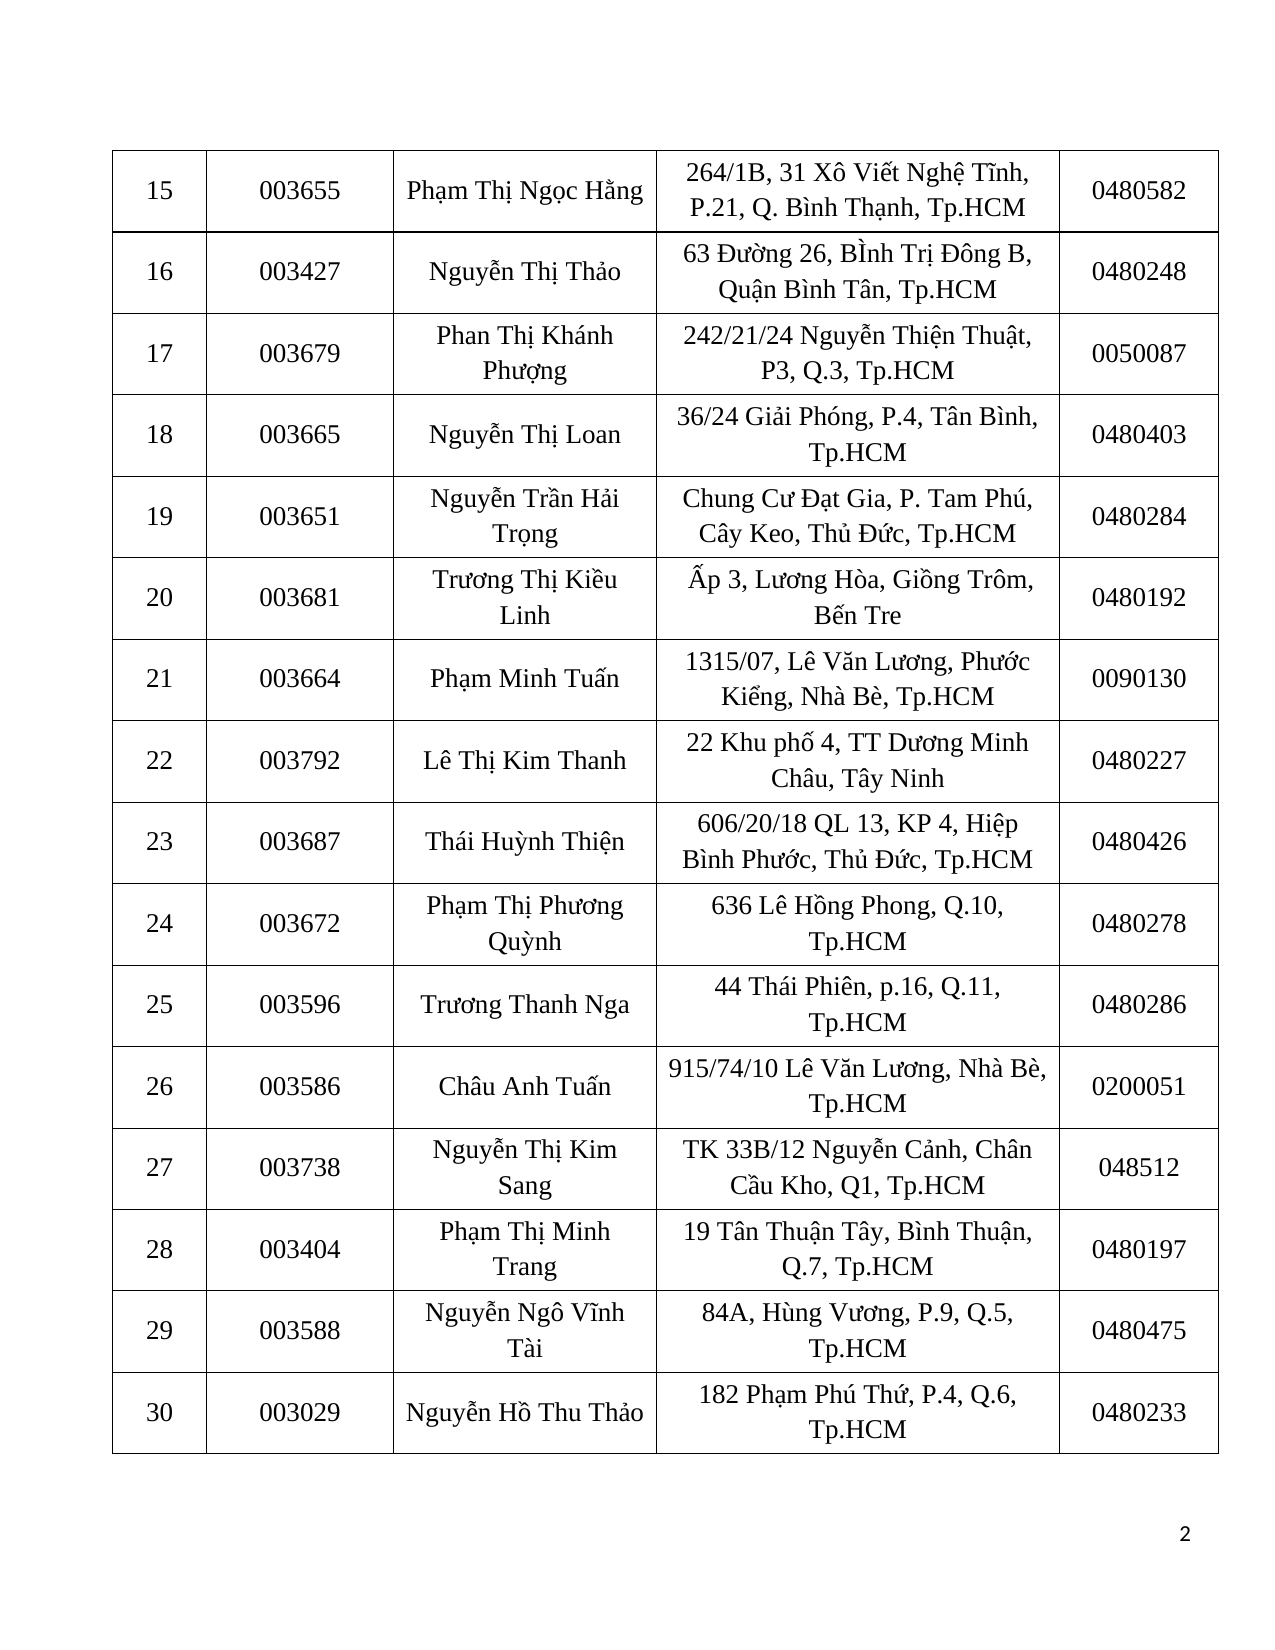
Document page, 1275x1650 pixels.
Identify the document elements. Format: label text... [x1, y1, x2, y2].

table_cell 1315/07, Lê Văn Lương, Phước Kiểng, Nhà Bè, Tp.HCM [657, 640, 1059, 720]
table_cell 25 [113, 966, 206, 1046]
table_cell 63 Đường 26, BÌnh Trị Đông B, Quận Bình Tân, Tp.HCM [657, 233, 1059, 313]
table_cell 0480286 [1060, 966, 1218, 1046]
table_cell 44 Thái Phiên, p.16, Q.11, Tp.HCM [657, 966, 1059, 1046]
table_cell 0480192 [1060, 558, 1218, 639]
table_cell 0480403 [1060, 395, 1218, 476]
table_cell 182 Phạm Phú Thứ, P.4, Q.6, Tp.HCM [657, 1373, 1059, 1453]
table_cell 18 [113, 395, 206, 476]
table_cell 21 [113, 640, 206, 720]
table_cell 29 [113, 1291, 206, 1372]
table_cell 28 [113, 1210, 206, 1290]
table_cell TK 33B/12 Nguyễn Cảnh, Chân Cầu Kho, Q1, Tp.HCM [657, 1129, 1059, 1209]
table_cell 0480582 [1060, 151, 1218, 231]
table_cell 0200051 [1060, 1047, 1218, 1127]
table_cell Trương Thanh Nga [394, 966, 656, 1046]
table_cell 30 [113, 1373, 206, 1453]
table_cell 003681 [207, 558, 393, 639]
table_cell 636 Lê Hồng Phong, Q.10, Tp.HCM [657, 884, 1059, 964]
table_cell Ấp 3, Lương Hòa, Giồng Trôm, Bến Tre [657, 558, 1059, 639]
table_cell 0090130 [1060, 640, 1218, 720]
table_cell 048512 [1060, 1129, 1218, 1209]
table_cell 003738 [207, 1129, 393, 1209]
table_cell 0480426 [1060, 803, 1218, 883]
table_cell 242/21/24 Nguyễn Thiện Thuật, P3, Q.3, Tp.HCM [657, 314, 1059, 394]
table_cell 26 [113, 1047, 206, 1127]
table_cell 0480233 [1060, 1373, 1218, 1453]
table_cell 003792 [207, 721, 393, 802]
table_cell 27 [113, 1129, 206, 1209]
table_cell 0050087 [1060, 314, 1218, 394]
table_cell 003664 [207, 640, 393, 720]
table_cell Phạm Minh Tuấn [394, 640, 656, 720]
table_cell 606/20/18 QL 13, KP 4, Hiệp Bình Phước, Thủ Đức, Tp.HCM [657, 803, 1059, 883]
table_cell Phan Thị Khánh Phượng [394, 314, 656, 394]
table_cell 003679 [207, 314, 393, 394]
table_cell 19 Tân Thuận Tây, Bình Thuận, Q.7, Tp.HCM [657, 1210, 1059, 1290]
table_cell Phạm Thị Ngọc Hằng [394, 151, 656, 231]
table_cell Châu Anh Tuấn [394, 1047, 656, 1127]
table_cell 15 [113, 151, 206, 231]
table_cell 84A, Hùng Vương, P.9, Q.5, Tp.HCM [657, 1291, 1059, 1372]
table_cell 003687 [207, 803, 393, 883]
table_cell 003586 [207, 1047, 393, 1127]
table_cell 24 [113, 884, 206, 964]
table_cell 36/24 Giải Phóng, P.4, Tân Bình, Tp.HCM [657, 395, 1059, 476]
table_cell Nguyễn Ngô Vĩnh Tài [394, 1291, 656, 1372]
table_cell Nguyễn Thị Thảo [394, 233, 656, 313]
table_cell Phạm Thị Phương Quỳnh [394, 884, 656, 964]
table_cell 0480227 [1060, 721, 1218, 802]
table_cell 003029 [207, 1373, 393, 1453]
table_cell 0480475 [1060, 1291, 1218, 1372]
table_cell 0480284 [1060, 477, 1218, 557]
table_cell 003427 [207, 233, 393, 313]
table_cell 003672 [207, 884, 393, 964]
table_cell Nguyễn Thị Loan [394, 395, 656, 476]
table_cell Phạm Thị Minh Trang [394, 1210, 656, 1290]
table_cell 003665 [207, 395, 393, 476]
table_cell 22 Khu phố 4, TT Dương Minh Châu, Tây Ninh [657, 721, 1059, 802]
table_cell 915/74/10 Lê Văn Lương, Nhà Bè, Tp.HCM [657, 1047, 1059, 1127]
table_cell 17 [113, 314, 206, 394]
table_cell Nguyễn Trần Hải Trọng [394, 477, 656, 557]
table_cell 23 [113, 803, 206, 883]
table_cell Lê Thị Kim Thanh [394, 721, 656, 802]
table_cell Thái Huỳnh Thiện [394, 803, 656, 883]
table_cell 003655 [207, 151, 393, 231]
table_cell 003404 [207, 1210, 393, 1290]
table_cell Nguyễn Thị Kim Sang [394, 1129, 656, 1209]
table_cell 16 [113, 233, 206, 313]
table_cell 003596 [207, 966, 393, 1046]
table_cell 0480278 [1060, 884, 1218, 964]
table_cell 0480197 [1060, 1210, 1218, 1290]
table_cell 003651 [207, 477, 393, 557]
table_cell 264/1B, 31 Xô Viết Nghệ Tĩnh, P.21, Q. Bình Thạnh, Tp.HCM [657, 151, 1059, 231]
table_cell 22 [113, 721, 206, 802]
table_cell 19 [113, 477, 206, 557]
table_cell Chung Cư Đạt Gia, P. Tam Phú, Cây Keo, Thủ Đức, Tp.HCM [657, 477, 1059, 557]
table_cell Nguyễn Hồ Thu Thảo [394, 1373, 656, 1453]
table_cell 0480248 [1060, 233, 1218, 313]
table_cell 003588 [207, 1291, 393, 1372]
table_cell Trương Thị Kiều Linh [394, 558, 656, 639]
table_cell 20 [113, 558, 206, 639]
